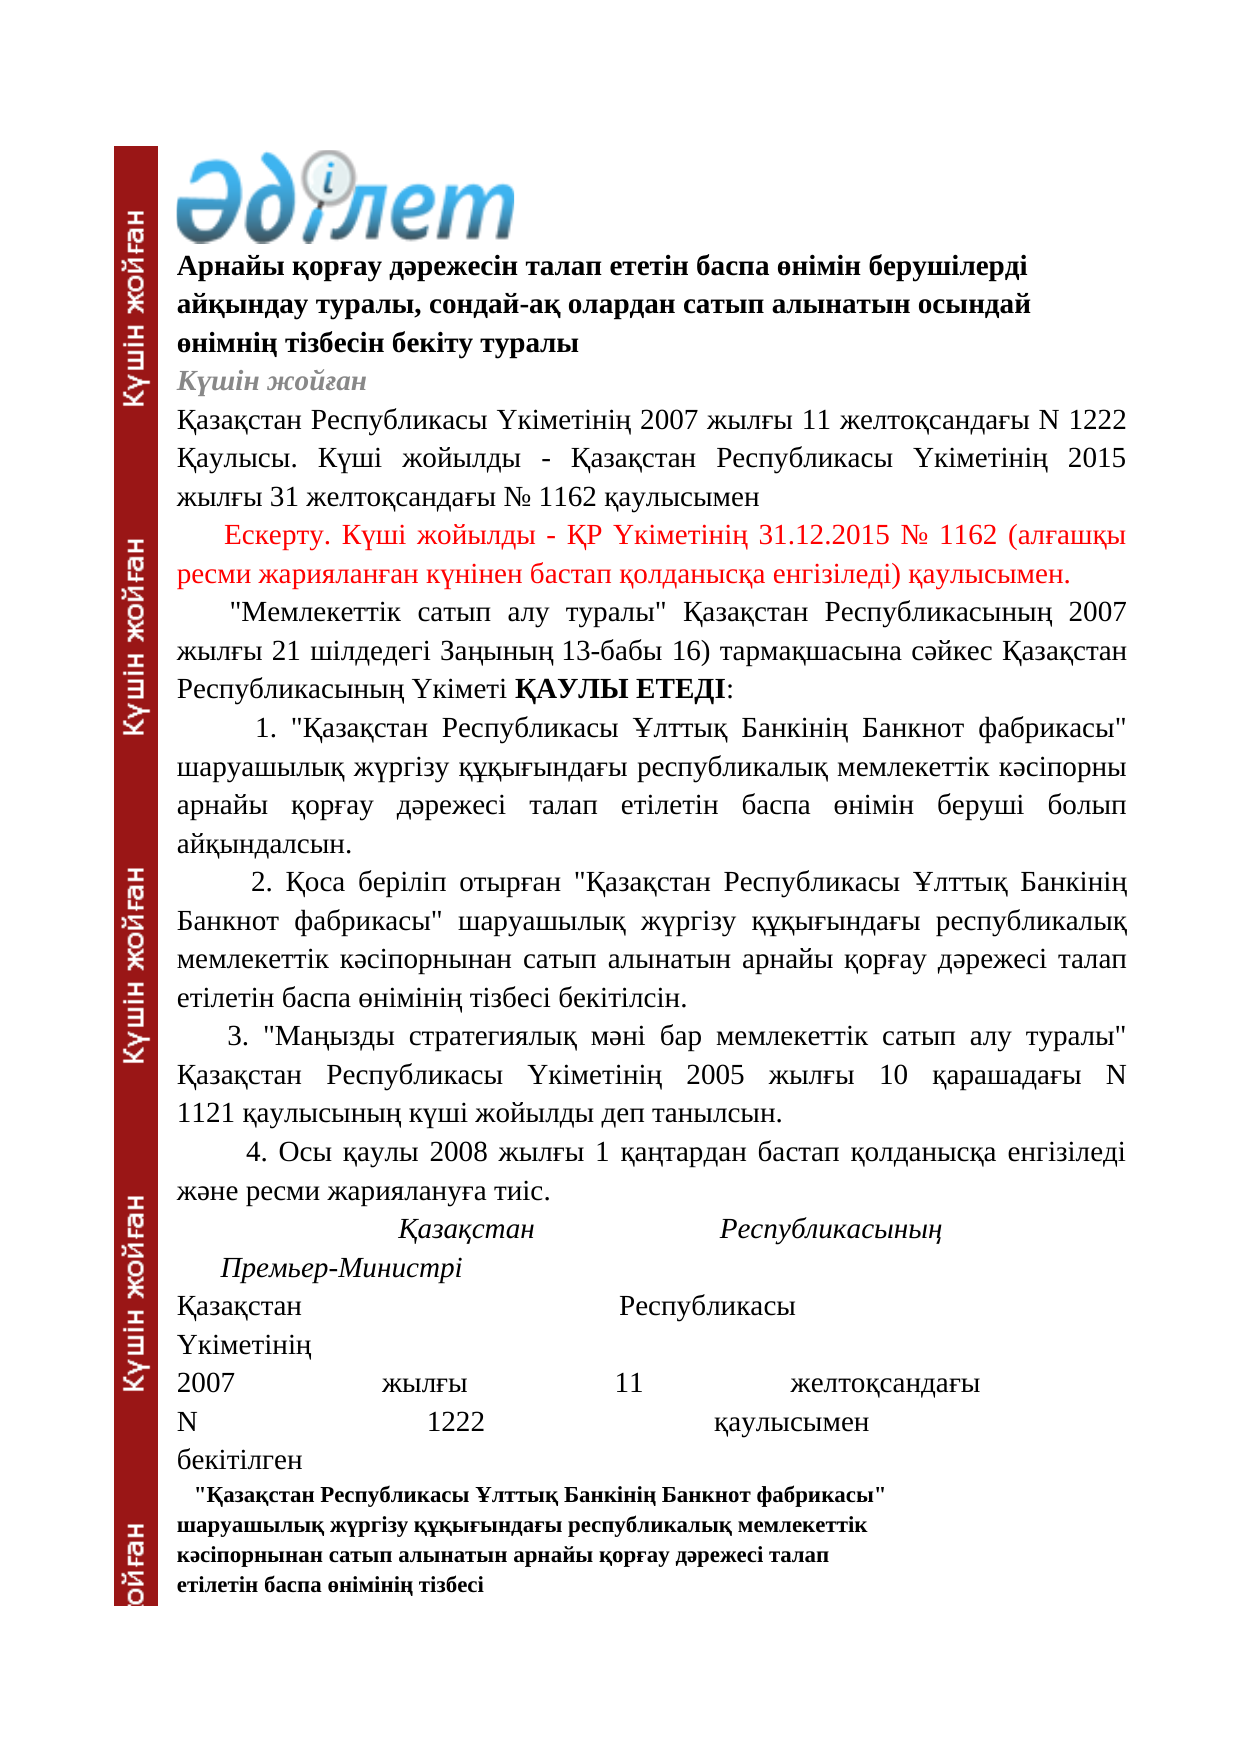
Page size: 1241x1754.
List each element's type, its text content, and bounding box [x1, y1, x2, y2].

text Ескерту. Күші жойылды - ҚР Үкіметінің 31.12.2015 № 1162 (алғашқы ресми жарияланған күнінен бастап қолданысқа енгізіледі) қаулысымен. [112, 517, 1128, 589]
text "Мемлекеттік сатып алу туралы" Қазақстан Республикасының 2007 жылғы 21 шілдедегі Заңының 13-бабы 16) тармақшасына сәйкес Қазақстан Республикасының Үкіметі ҚАУЛЫ ЕТЕДІ: [112, 594, 1128, 705]
picture [114, 1598, 158, 1606]
picture [114, 512, 158, 517]
picture [114, 859, 158, 864]
picture [114, 397, 158, 402]
picture [114, 589, 158, 594]
picture [114, 1283, 158, 1288]
text "Қазақстан Республикасы Ұлттық Банкінің Банкнот фабрикасы" шаруашылық жүргізу құқығындағы республикалық мемлекеттік кәсіпорнынан сатып алынатын арнайы қорғау дәрежесі талап етілетін баспа өнімінің тізбесі [112, 1481, 1128, 1598]
picture [114, 1206, 158, 1211]
text Арнайы қорғау дәрежесін талап ететін баспа өнімін берушілерді айқындау туралы, сондай-ақ олардан сатып алынатын осындай өнімнің тізбесін бекіту туралы [112, 248, 1128, 358]
picture [114, 1013, 158, 1018]
text Күшін жойған [112, 363, 1128, 397]
picture [114, 1129, 158, 1134]
picture [114, 358, 158, 363]
text 1. "Қазақстан Республикасы Ұлттық Банкінің Банкнот фабрикасы" шаруашылық жүргізу құқығындағы республикалық мемлекеттік кәсіпорны арнайы қорғау дәрежесі талап етілетін баспа өнімін беруші болып айқындалсын. [112, 710, 1128, 859]
text Қазақстан Республикасы Үкіметінің 2007 жылғы 11 желтоқсандағы N 1222 қаулысымен бекітілген [112, 1288, 1128, 1476]
picture [114, 705, 158, 710]
text Қазақстан Республикасының Премьер-Министрі [112, 1211, 1128, 1283]
text 4. Осы қаулы 2008 жылғы 1 қаңтардан бастап қолданысқа енгізіледі және ресми жариялануға тиіс. [112, 1134, 1128, 1206]
picture [114, 1476, 158, 1481]
text Қазақстан Республикасы Үкіметінің 2007 жылғы 11 желтоқсандағы N 1222 Қаулысы. Күші жойылды - Қазақстан Республикасы Үкіметінің 2015 жылғы 31 желтоқсандағы № 1162 қаулысымен [112, 402, 1128, 512]
picture [114, 146, 158, 248]
text 2. Қоса беріліп отырған "Қазақстан Республикасы Ұлттық Банкінің Банкнот фабрикасы" шаруашылық жүргізу құқығындағы республикалық мемлекеттік кәсіпорнынан сатып алынатын арнайы қорғау дәрежесі талап етілетін баспа өнімінің тізбесі бекітілсін. [112, 864, 1128, 1013]
text 3. "Маңызды стратегиялық мәні бар мемлекеттік сатып алу туралы" Қазақстан Республикасы Үкіметінің 2005 жылғы 10 қарашадағы N 1121 қаулысының күші жойылды деп танылсын. [112, 1018, 1128, 1129]
picture [176, 150, 515, 244]
